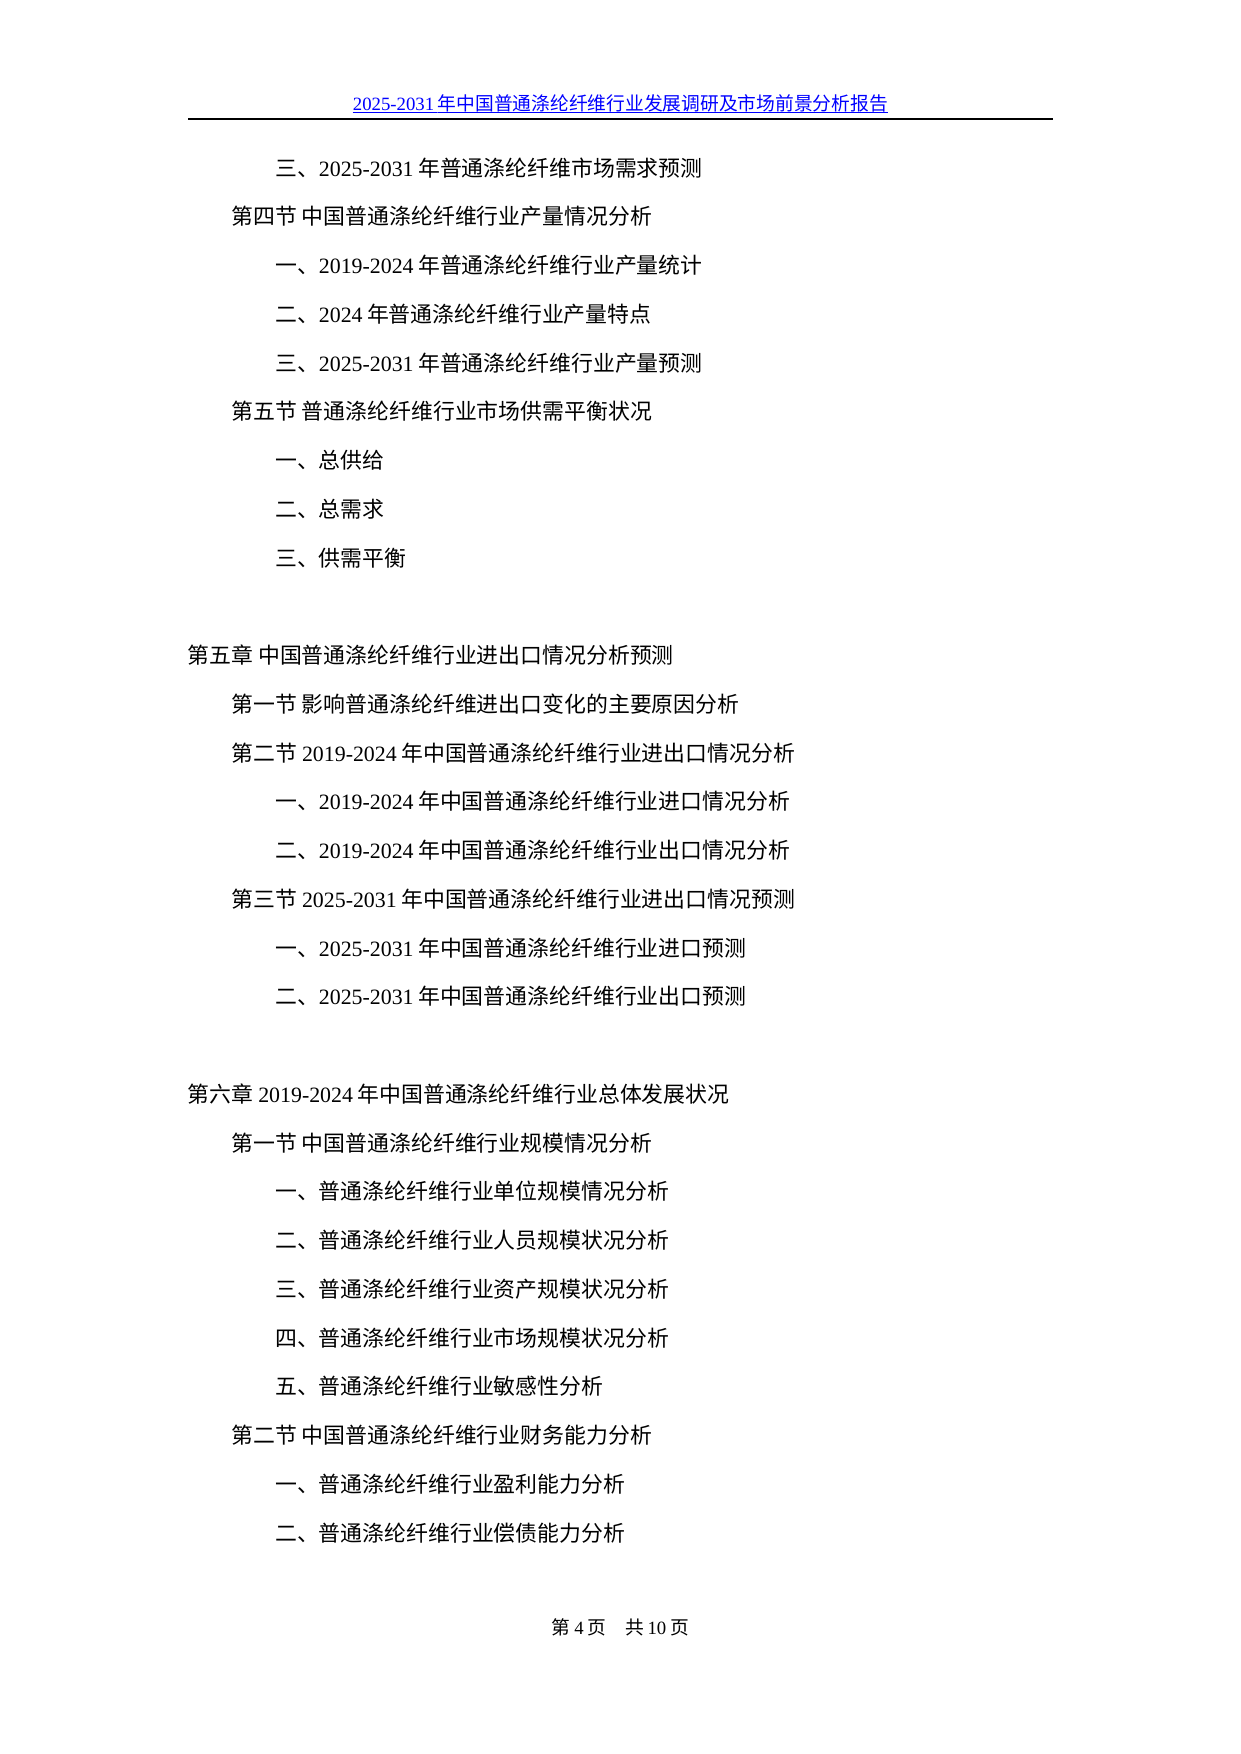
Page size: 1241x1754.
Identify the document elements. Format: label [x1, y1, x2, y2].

text [187, 150, 1053, 1548]
